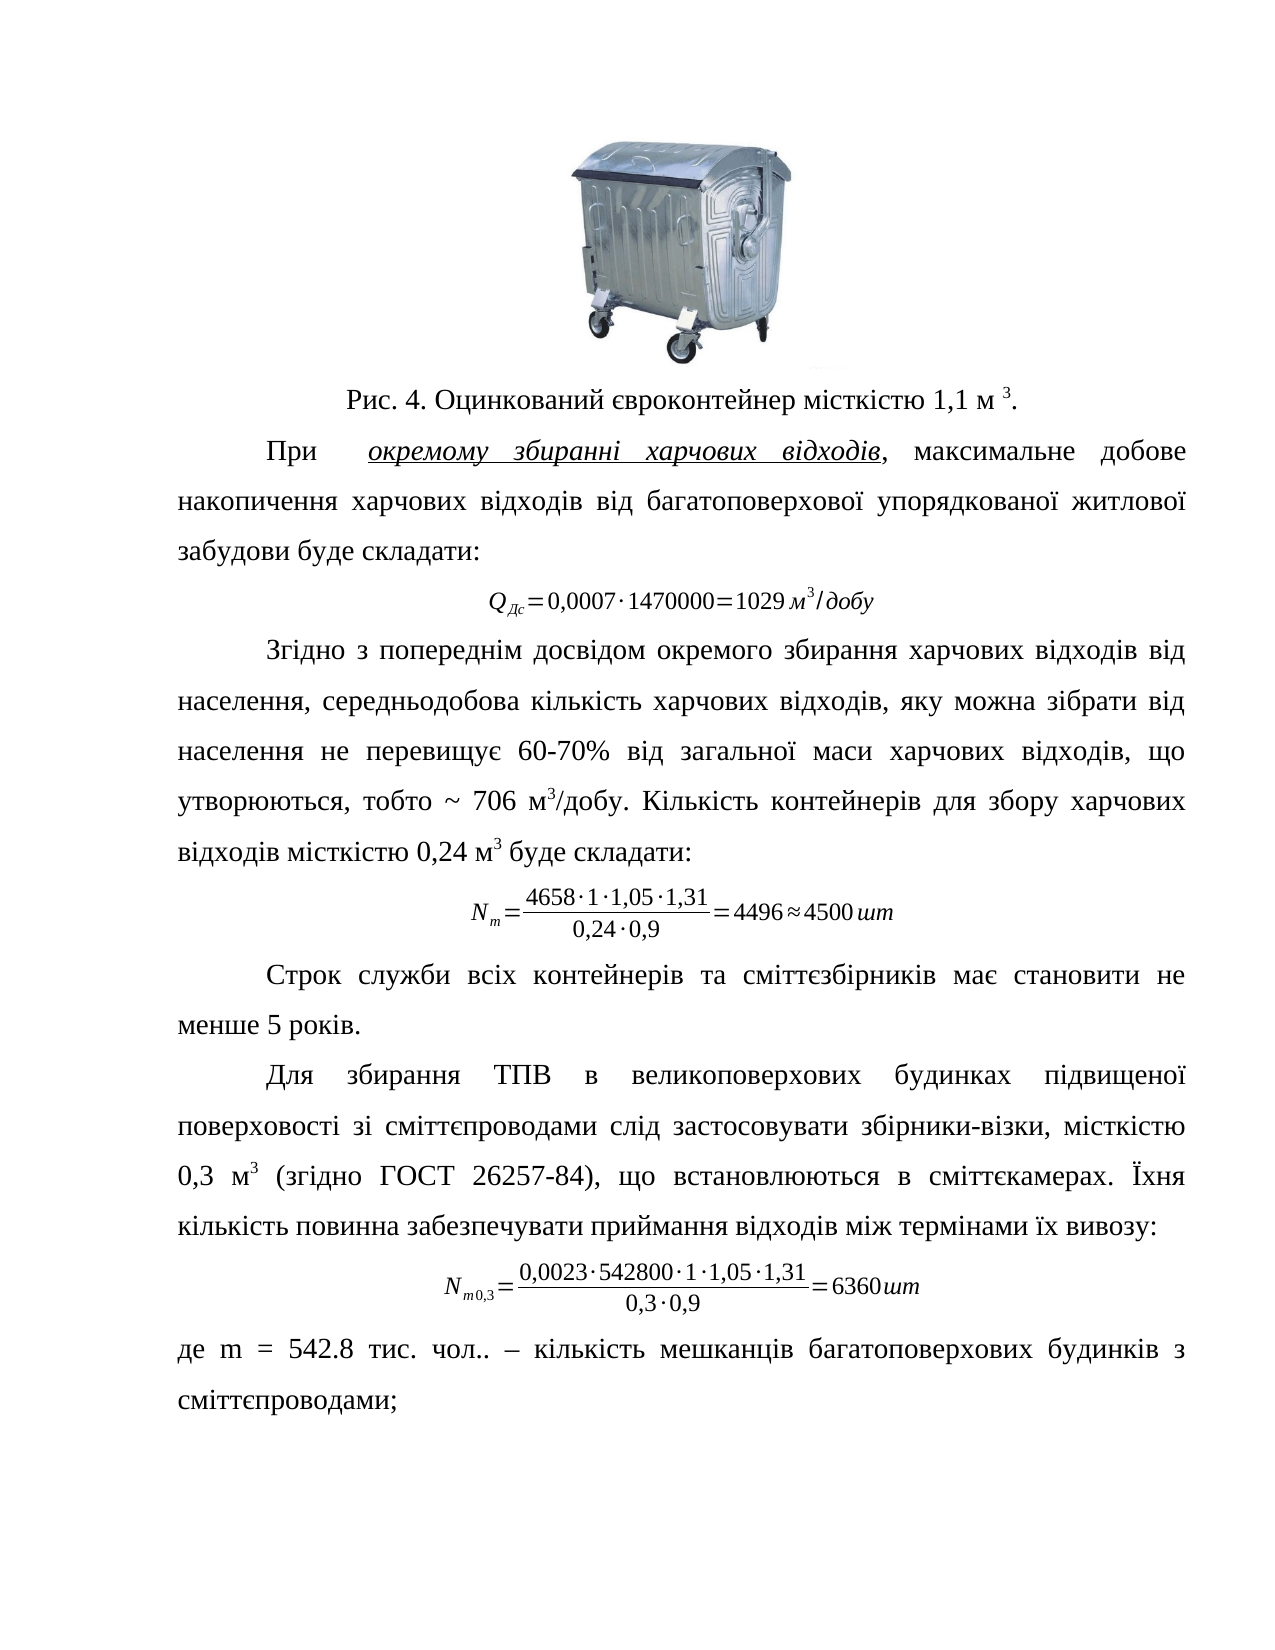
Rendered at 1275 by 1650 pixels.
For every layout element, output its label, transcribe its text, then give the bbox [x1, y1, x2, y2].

text Строк служби всіх контейнерів та сміттєзбірників має становити не менше 5 років. [177, 957, 1186, 1041]
text При окремому збиранні харчових відходів, максимальне добове накопичення харчових відходів від багатоповерхової упорядкованої житлової забудови буде складати: [177, 433, 1186, 567]
text Для збирання ТПВ в великоповерхових будинках підвищеної поверховості зі сміттєпроводами слід застосовувати збірники-візки, місткістю 0,3 м3 (згідно ГОСТ 26257-84), що встановлюються в сміттєкамерах. Їхня кількість повинна забезпечувати приймання відходів між термінами їх вивозу: [177, 1057, 1186, 1242]
picture [502, 118, 862, 369]
text Рис. 4. Оцинкований євроконтейнер місткістю 1,1 м 3. [177, 382, 1186, 416]
text Згідно з попереднім досвідом окремого збирання харчових відходів від населення, середньодобова кількість харчових відходів, яку можна зібрати від населення не перевищує 60-70% від загальної маси харчових відходів, що утворюються, тобто ~ 706 м3/добу. Кількість контейнерів для збору харчових відходів місткістю 0,24 м3 буде складати: [177, 632, 1186, 867]
text де m = 542.8 тис. чол.. – кількість мешканців багатоповерхових будинків з сміттєпроводами; [177, 1332, 1186, 1416]
